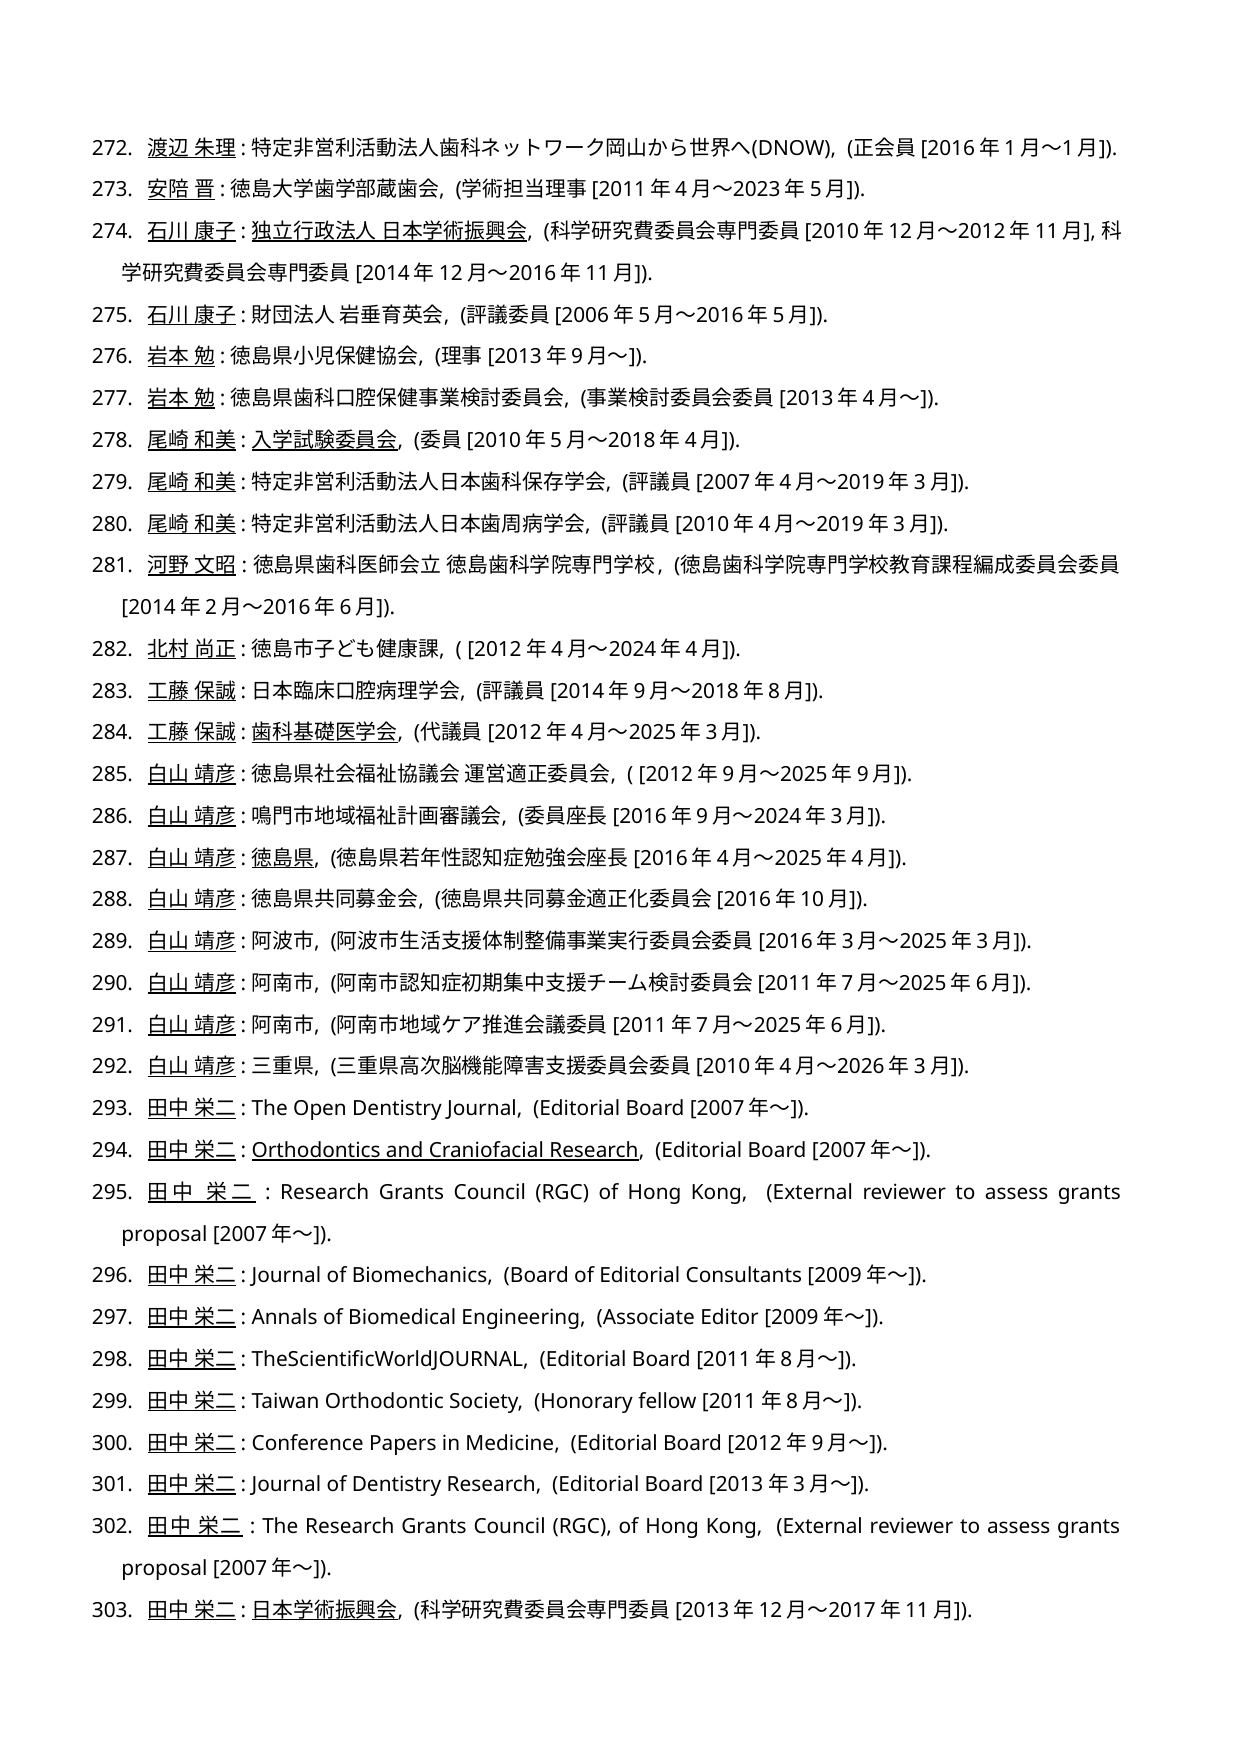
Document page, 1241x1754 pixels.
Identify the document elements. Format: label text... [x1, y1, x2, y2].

list 岩本 勉 : 徳島県小児保健協会, (理事 [2013年9月〜]). [92, 334, 1122, 376]
list 田中 栄二 : Research Grants Council (RGC) of Hong Kong, (External reviewer to assess grants proposal [2007年〜]). [92, 1169, 1122, 1253]
list 田中 栄二 : Taiwan Orthodontic Society, (Honorary fellow [2011年8月〜]). [92, 1378, 1122, 1420]
list 白山 靖彦 : 三重県, (三重県高次脳機能障害支援委員会委員 [2010年4月〜2026年3月]). [92, 1044, 1122, 1086]
list 石川 康子 : 財団法人 岩垂育英会, (評議委員 [2006年5月〜2016年5月]). [92, 292, 1122, 334]
list 尾崎 和美 : 入学試験委員会, (委員 [2010年5月〜2018年4月]). [92, 417, 1122, 459]
list 田中 栄二 : Annals of Biomedical Engineering, (Associate Editor [2009年〜]). [92, 1295, 1122, 1336]
list 北村 尚正 : 徳島市子ども健康課, ( [2012年4月〜2024年4月]). [92, 626, 1122, 668]
list 白山 靖彦 : 徳島県共同募金会, (徳島県共同募金適正化委員会 [2016年10月]). [92, 877, 1122, 919]
list 尾崎 和美 : 特定非営利活動法人日本歯科保存学会, (評議員 [2007年4月〜2019年3月]). [92, 459, 1122, 501]
list 田中 栄二 : 日本学術振興会, (科学研究費委員会専門委員 [2013年12月〜2017年11月]). [92, 1587, 1122, 1629]
list 田中 栄二 : Orthodontics and Craniofacial Research, (Editorial Board [2007年〜]). [92, 1128, 1122, 1169]
list 田中 栄二 : TheScientificWorldJOURNAL, (Editorial Board [2011年8月〜]). [92, 1336, 1122, 1378]
list 田中 栄二 : The Research Grants Council (RGC), of Hong Kong, (External reviewer to assess grants proposal [2007年〜]). [92, 1503, 1122, 1587]
list 白山 靖彦 : 阿波市, (阿波市生活支援体制整備事業実行委員会委員 [2016年3月〜2025年3月]). [92, 919, 1122, 961]
list 白山 靖彦 : 徳島県社会福祉協議会 運営適正委員会, ( [2012年9月〜2025年9月]). [92, 752, 1122, 793]
list 白山 靖彦 : 阿南市, (阿南市認知症初期集中支援チーム検討委員会 [2011年7月〜2025年6月]). [92, 961, 1122, 1002]
list 尾崎 和美 : 特定非営利活動法人日本歯周病学会, (評議員 [2010年4月〜2019年3月]). [92, 501, 1122, 543]
list 石川 康子 : 独立行政法人 日本学術振興会, (科学研究費委員会専門委員 [2010年12月〜2012年11月], 科学研究費委員会専門委員 [2014年12月〜2016年11月]). [92, 209, 1122, 292]
list 河野 文昭 : 徳島県歯科医師会立 徳島歯科学院専門学校, (徳島歯科学院専門学校教育課程編成委員会委員 [2014年2月〜2016年6月]). [92, 543, 1122, 626]
list 田中 栄二 : The Open Dentistry Journal, (Editorial Board [2007年〜]). [92, 1086, 1122, 1128]
list 白山 靖彦 : 阿南市, (阿南市地域ケア推進会議委員 [2011年7月〜2025年6月]). [92, 1002, 1122, 1044]
list 白山 靖彦 : 徳島県, (徳島県若年性認知症勉強会座長 [2016年4月〜2025年4月]). [92, 835, 1122, 877]
list 渡辺 朱理 : 特定非営利活動法人歯科ネットワーク岡山から世界へ(DNOW), (正会員 [2016年1月〜1月]). [92, 125, 1122, 167]
list 白山 靖彦 : 鳴門市地域福祉計画審議会, (委員座長 [2016年9月〜2024年3月]). [92, 793, 1122, 835]
list 岩本 勉 : 徳島県歯科口腔保健事業検討委員会, (事業検討委員会委員 [2013年4月〜]). [92, 376, 1122, 417]
list 田中 栄二 : Conference Papers in Medicine, (Editorial Board [2012年9月〜]). [92, 1420, 1122, 1462]
list 田中 栄二 : Journal of Dentistry Research, (Editorial Board [2013年3月〜]). [92, 1462, 1122, 1503]
list 田中 栄二 : Journal of Biomechanics, (Board of Editorial Consultants [2009年〜]). [92, 1253, 1122, 1295]
list 工藤 保誠 : 歯科基礎医学会, (代議員 [2012年4月〜2025年3月]). [92, 710, 1122, 752]
list 安陪 晋 : 徳島大学歯学部蔵歯会, (学術担当理事 [2011年4月〜2023年5月]). [92, 167, 1122, 209]
list 工藤 保誠 : 日本臨床口腔病理学会, (評議員 [2014年9月〜2018年8月]). [92, 668, 1122, 710]
